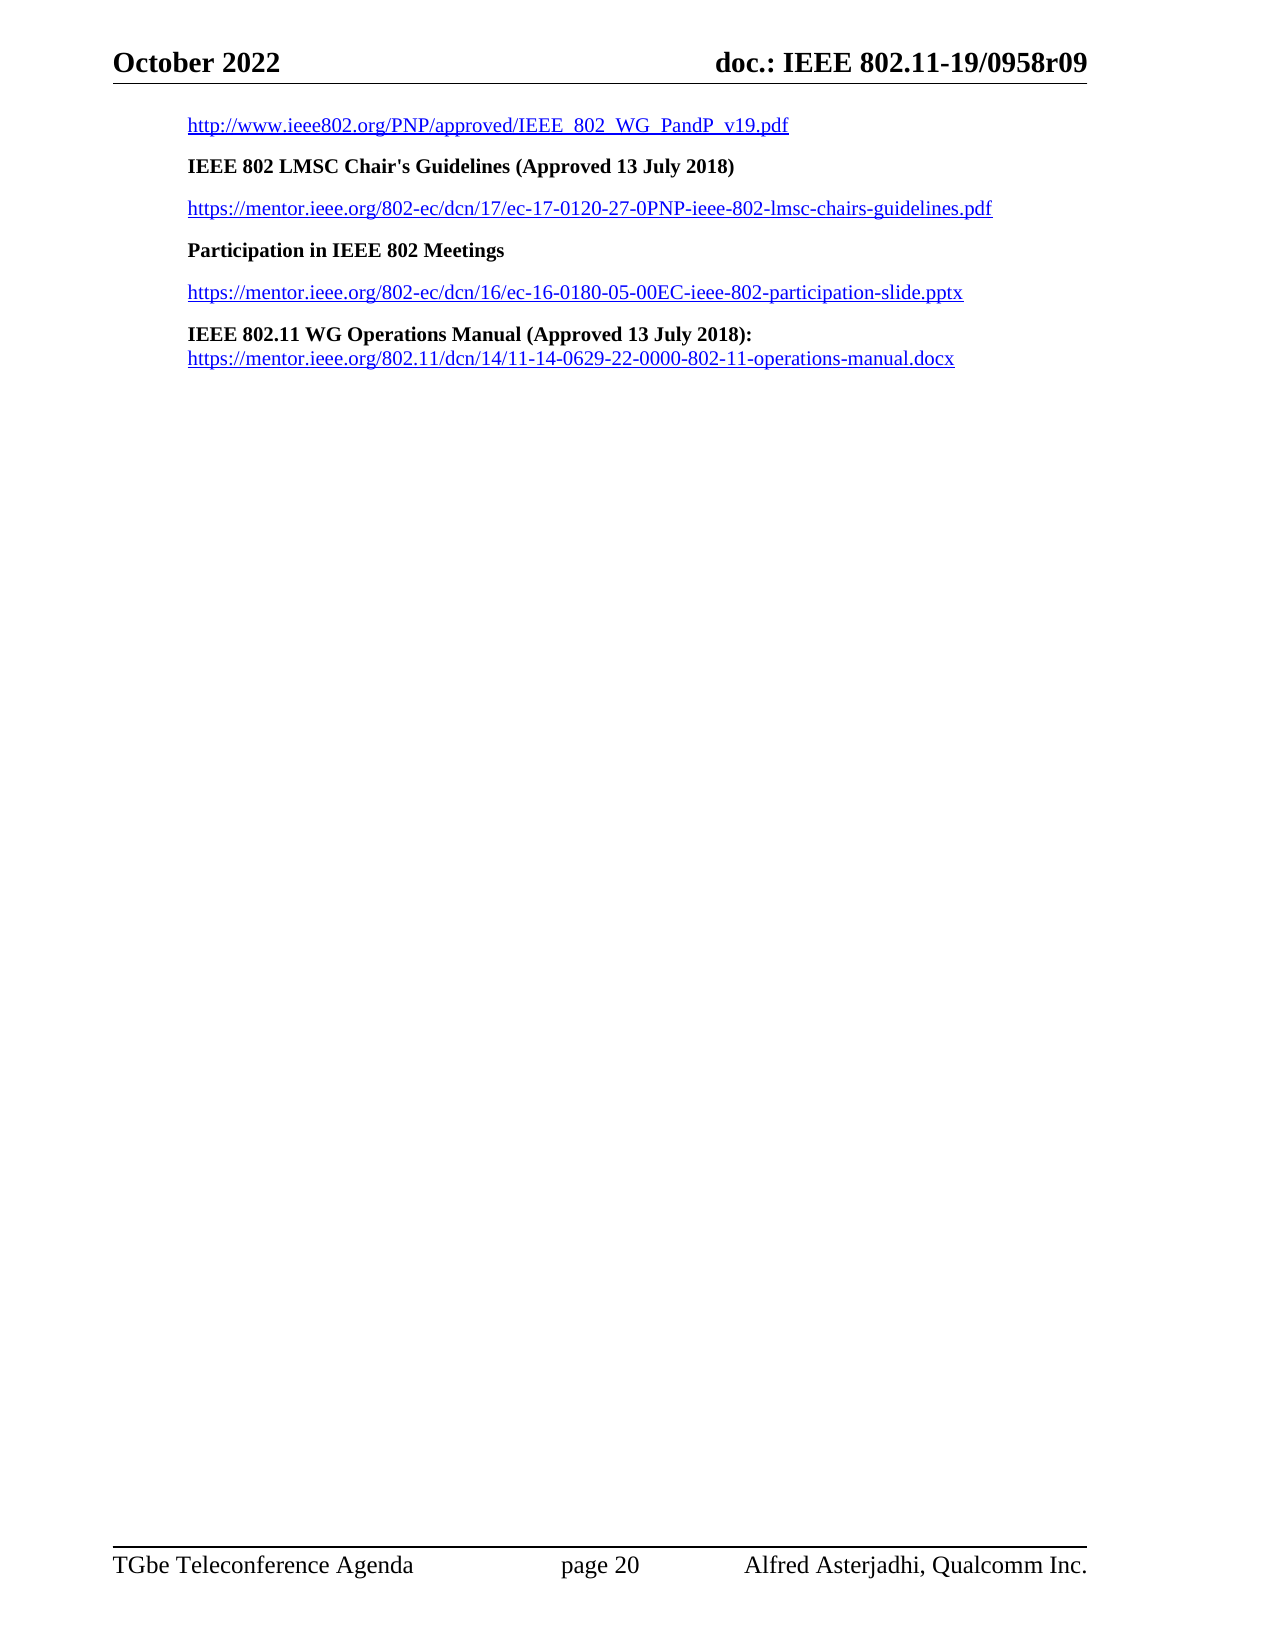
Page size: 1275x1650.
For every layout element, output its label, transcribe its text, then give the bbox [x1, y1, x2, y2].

text https://mentor.ieee.org/802-ec/dcn/17/ec-17-0120-27-0PNP-ieee-802-lmsc-chairs-guidelines.pdf [187, 196, 1087, 220]
text https://mentor.ieee.org/802.11/dcn/14/11-14-0629-22-0000-802-11-operations-manual.docx [112, 346, 1087, 370]
text IEEE 802 LMSC Chair's Guidelines (Approved 13 July 2018) [187, 154, 1087, 178]
text IEEE 802.11 WG Operations Manual (Approved 13 July 2018): [112, 322, 1087, 346]
text https://mentor.ieee.org/802-ec/dcn/16/ec-16-0180-05-00EC-ieee-802-participation-slide.pptx [187, 280, 1087, 304]
text Participation in IEEE 802 Meetings [187, 238, 1087, 262]
text http://www.ieee802.org/PNP/approved/IEEE_802_WG_PandP_v19.pdf [187, 112, 1087, 137]
